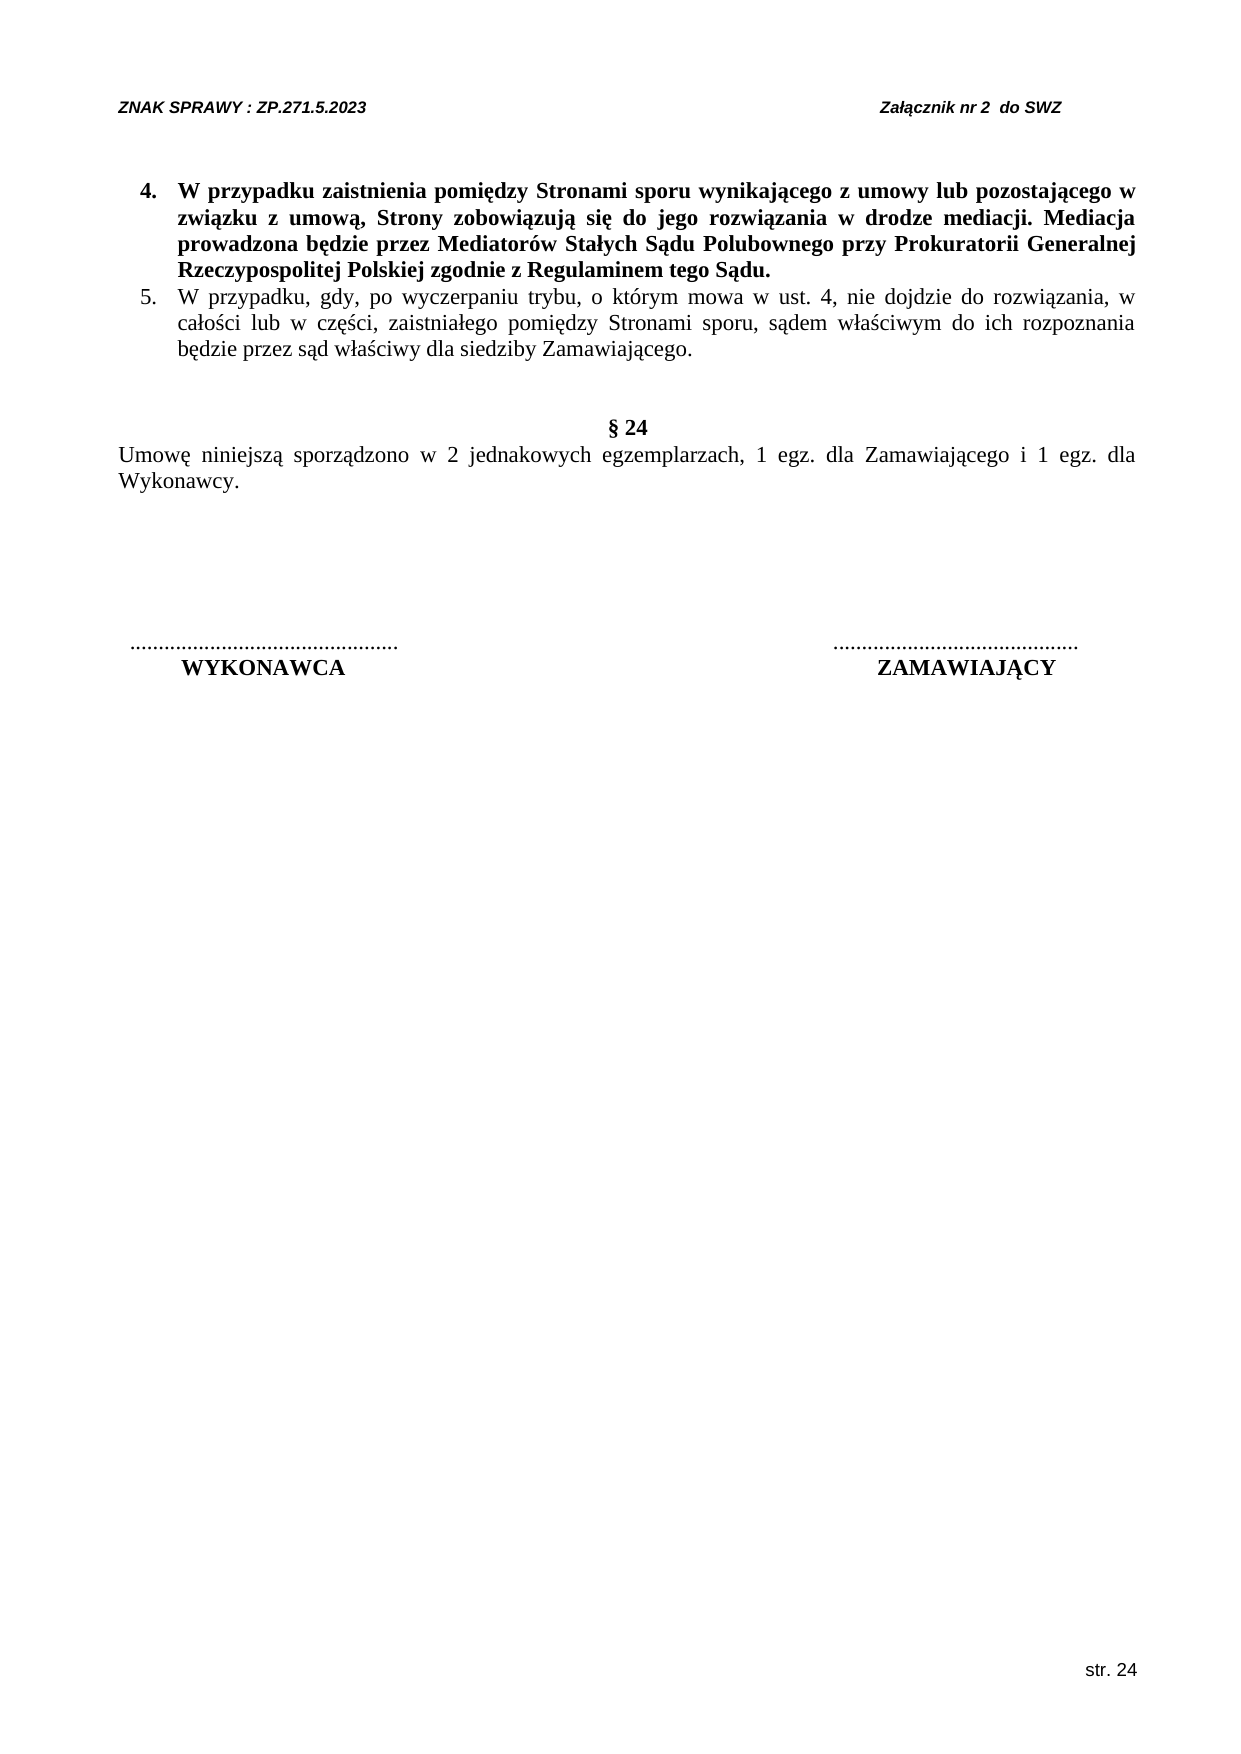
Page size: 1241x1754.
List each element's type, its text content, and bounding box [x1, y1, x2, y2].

text ............................................... ........................................... [118, 628, 1137, 654]
list W przypadku zaistnienia pomiędzy Stronami sporu wynikającego z umowy lub pozostającego w związku z umową, Strony zobowiązują się do jego rozwiązania w drodze mediacji. Mediacja prowadzona będzie przez Mediatorów Stałych Sądu Polubownego przy Prokuratorii Generalnej Rzeczypospolitej Polskiej zgodnie z Regulaminem tego Sądu. [140, 177, 1137, 283]
text § 24 [118, 414, 1137, 441]
subtitle WYKONAWCA ZAMAWIAJĄCY [118, 654, 1137, 680]
list W przypadku, gdy, po wyczerpaniu trybu, o którym mowa w ust. 4, nie dojdzie do rozwiązania, w całości lub w części, zaistniałego pomiędzy Stronami sporu, sądem właściwym do ich rozpoznania będzie przez sąd właściwy dla siedziby Zamawiającego. [140, 283, 1137, 362]
text Umowę niniejszą sporządzono w 2 jednakowych egzemplarzach, 1 egz. dla Zamawiającego i 1 egz. dla Wykonawcy. [118, 441, 1137, 493]
